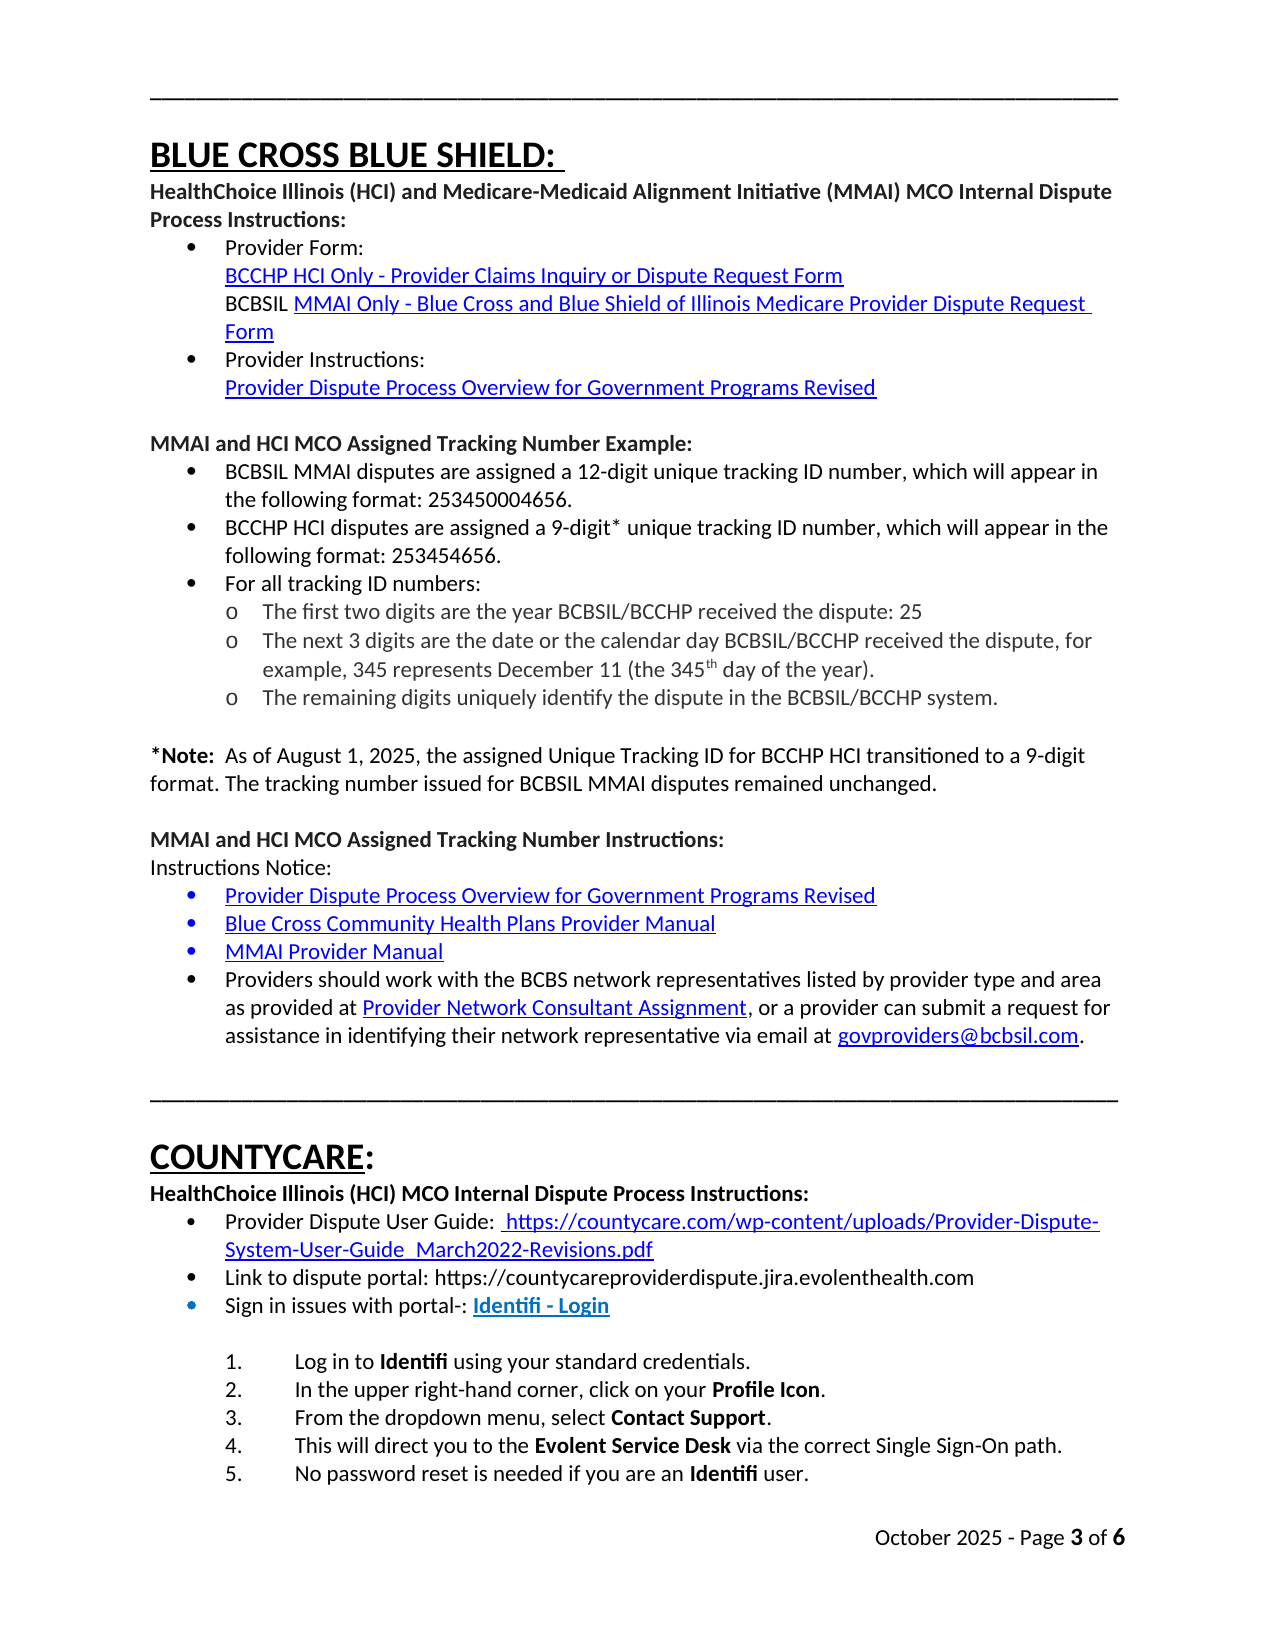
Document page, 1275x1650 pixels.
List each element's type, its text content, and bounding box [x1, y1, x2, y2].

list The first two digits are the year BCBSIL/BCCHP received the dispute: 25 [225, 597, 1125, 626]
text HealthChoice Illinois (HCI) MCO Internal Dispute Process Instructions: [150, 1179, 1125, 1207]
text 4. This will direct you to the Evolent Service Desk via the correct Single Sign-On path. [225, 1431, 1125, 1459]
text 5. No password reset is needed if you are an Identifi user. [150, 1459, 1125, 1487]
list Provider Instructions: [187, 345, 1125, 373]
list The next 3 digits are the date or the calendar day BCBSIL/BCCHP received the dispute, for example, 345 represents December 11 (the 345th day of the year). [225, 626, 1125, 683]
list BCCHP HCI disputes are assigned a 9-digit* unique tracking ID number, which will appear in the following format: 253454656. [187, 513, 1125, 569]
text BLUE CROSS BLUE SHIELD: [150, 131, 1125, 177]
text 1. Log in to Identifi using your standard credentials. [225, 1347, 1125, 1375]
text *Note: As of August 1, 2025, the assigned Unique Tracking ID for BCCHP HCI transitioned to a 9-digit format. The tracking number issued for BCBSIL MMAI disputes remained unchanged. [150, 741, 1125, 797]
text HealthChoice Illinois (HCI) and Medicare-Medicaid Alignment Initiative (MMAI) MCO Internal Dispute Process Instructions: [150, 177, 1125, 233]
text BCBSIL MMAI Only - Blue Cross and Blue Shield of Illinois Medicare Provider Dispute Request Form [225, 289, 1125, 345]
list Provider Form: [187, 233, 1125, 261]
text MMAI and HCI MCO Assigned Tracking Number Example: [150, 429, 1125, 457]
list Providers should work with the BCBS network representatives listed by provider type and area as provided at Provider Network Consultant Assignment, or a provider can submit a request for assistance in identifying their network representative via email at govproviders@bcbsil.com. [187, 965, 1125, 1049]
list BCBSIL MMAI disputes are assigned a 12-digit unique tracking ID number, which will appear in the following format: 253450004656. [187, 457, 1125, 513]
list MMAI Provider Manual [187, 937, 1125, 965]
list Link to dispute portal: https://countycareproviderdispute.jira.evolenthealth.com [187, 1263, 1125, 1291]
text Instructions Notice: [150, 853, 1125, 881]
text MMAI and HCI MCO Assigned Tracking Number Instructions: [150, 825, 1125, 853]
list Provider Dispute Process Overview for Government Programs Revised [187, 881, 1125, 909]
text COUNTYCARE: [150, 1133, 1125, 1179]
list Sign in issues with portal-: Identifi - Login [187, 1291, 1125, 1319]
list Blue Cross Community Health Plans Provider Manual [187, 909, 1125, 937]
text _____________________________________________________________________________________ [150, 75, 1125, 103]
list For all tracking ID numbers: [187, 569, 1125, 597]
list Provider Dispute Process Overview for Government Programs Revised [225, 373, 1125, 401]
text 3. From the dropdown menu, select Contact Support. [225, 1403, 1125, 1431]
text 2. In the upper right-hand corner, click on your Profile Icon. [225, 1375, 1125, 1403]
list The remaining digits uniquely identify the dispute in the BCBSIL/BCCHP system. [225, 683, 1125, 713]
text _____________________________________________________________________________________ [150, 1077, 1125, 1105]
list Provider Dispute User Guide: https://countycare.com/wp-content/uploads/Provider-Dispute-System-User-Guide_March2022-Revisions.pdf [187, 1207, 1125, 1263]
text BCCHP HCI Only - Provider Claims Inquiry or Dispute Request Form [187, 261, 1125, 289]
